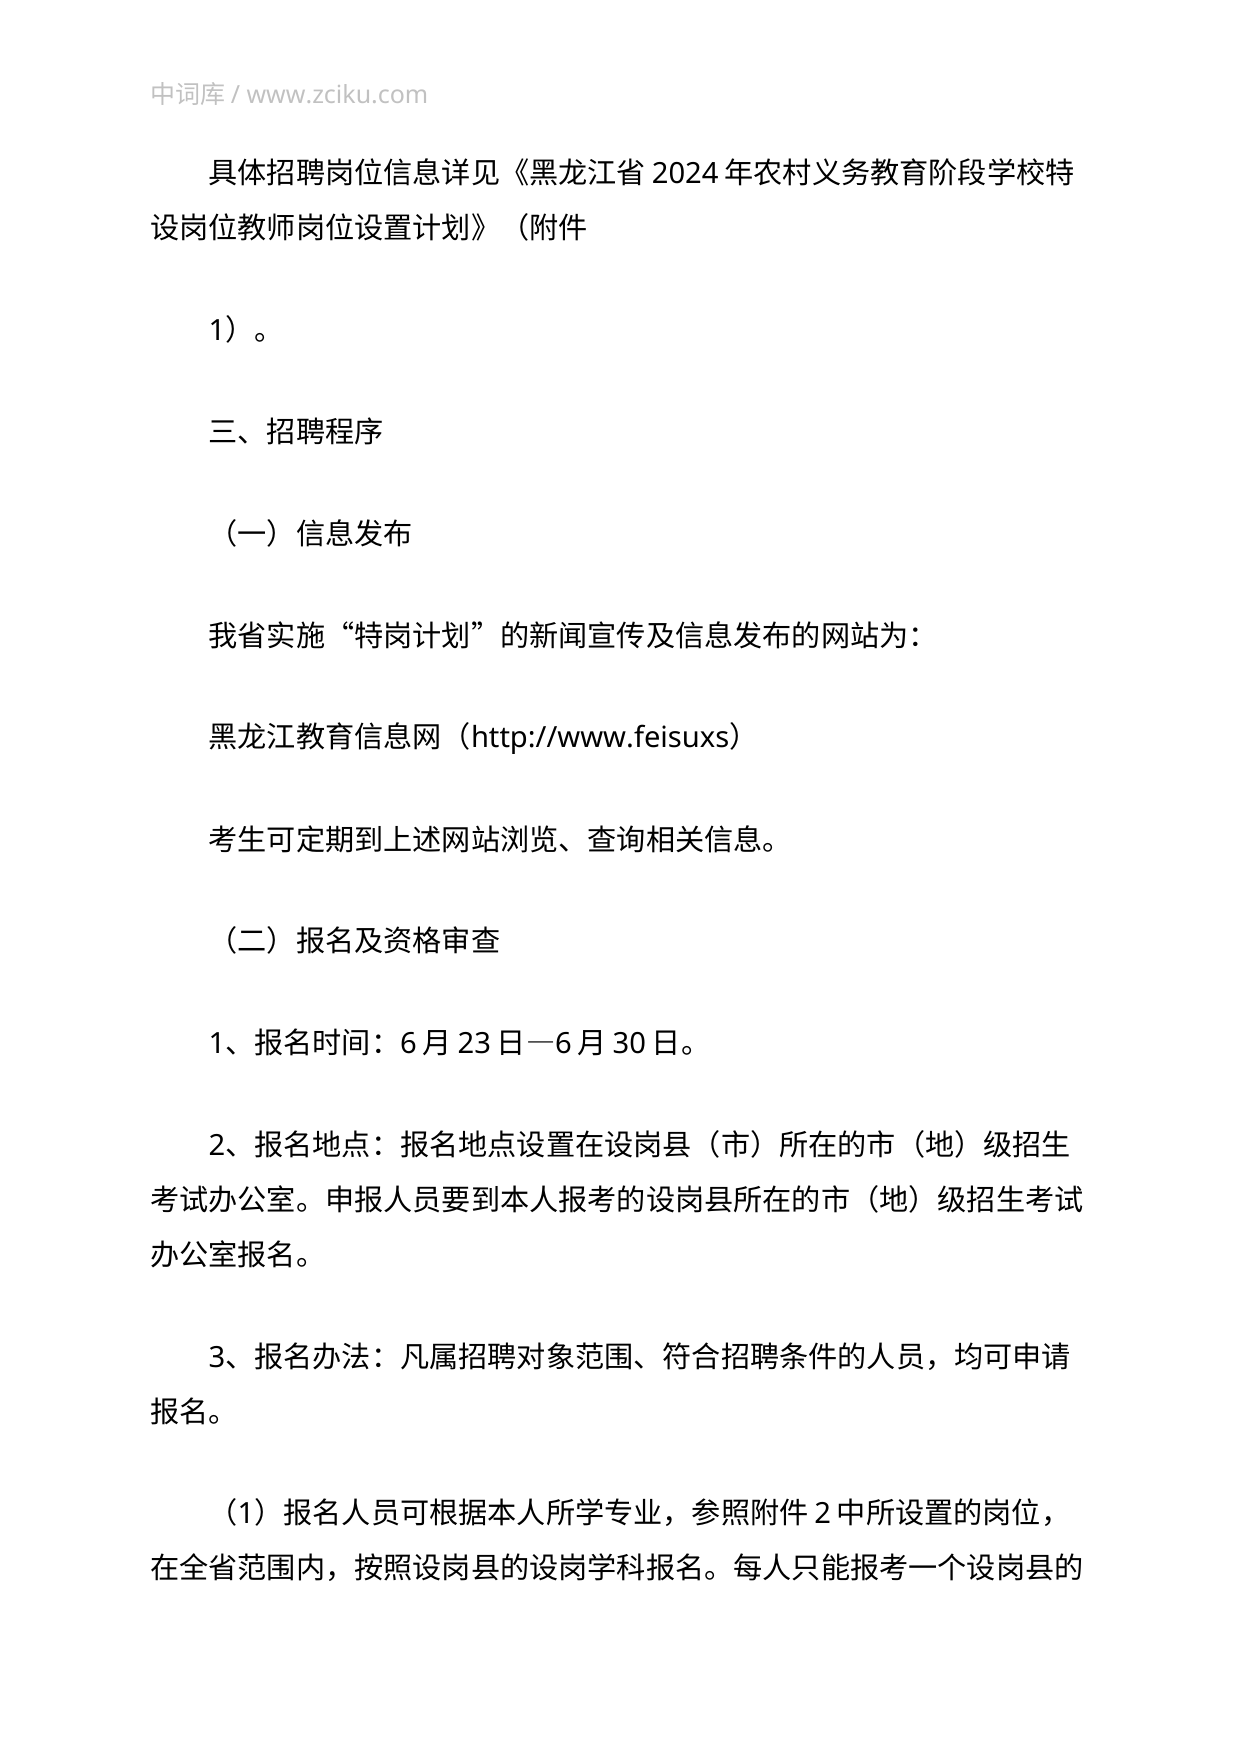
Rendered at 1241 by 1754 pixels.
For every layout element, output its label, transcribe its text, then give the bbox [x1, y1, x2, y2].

text （二）报名及资格审查 [150, 918, 1090, 960]
text （一）信息发布 [150, 511, 1090, 553]
text 具体招聘岗位信息详见《黑龙江省2024年农村义务教育阶段学校特设岗位教师岗位设置计划》（附件 [150, 150, 1090, 247]
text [150, 1490, 1090, 1587]
text 3、报名办法：凡属招聘对象范围、符合招聘条件的人员，均可申请报名。 [150, 1333, 1090, 1431]
text 我省实施“特岗计划”的新闻宣传及信息发布的网站为： [150, 612, 1090, 654]
text 黑龙江教育信息网（http://www.feisuxs） [150, 714, 1090, 756]
text 1）。 [150, 307, 1090, 349]
text 考生可定期到上述网站浏览、查询相关信息。 [150, 816, 1090, 858]
text 2、报名地点：报名地点设置在设岗县（市）所在的市（地）级招生考试办公室。申报人员要到本人报考的设岗县所在的市（地）级招生考试办公室报名。 [150, 1122, 1090, 1274]
text 三、招聘程序 [150, 409, 1090, 451]
text 1、报名时间：6月23日—6月30日。 [150, 1019, 1090, 1062]
